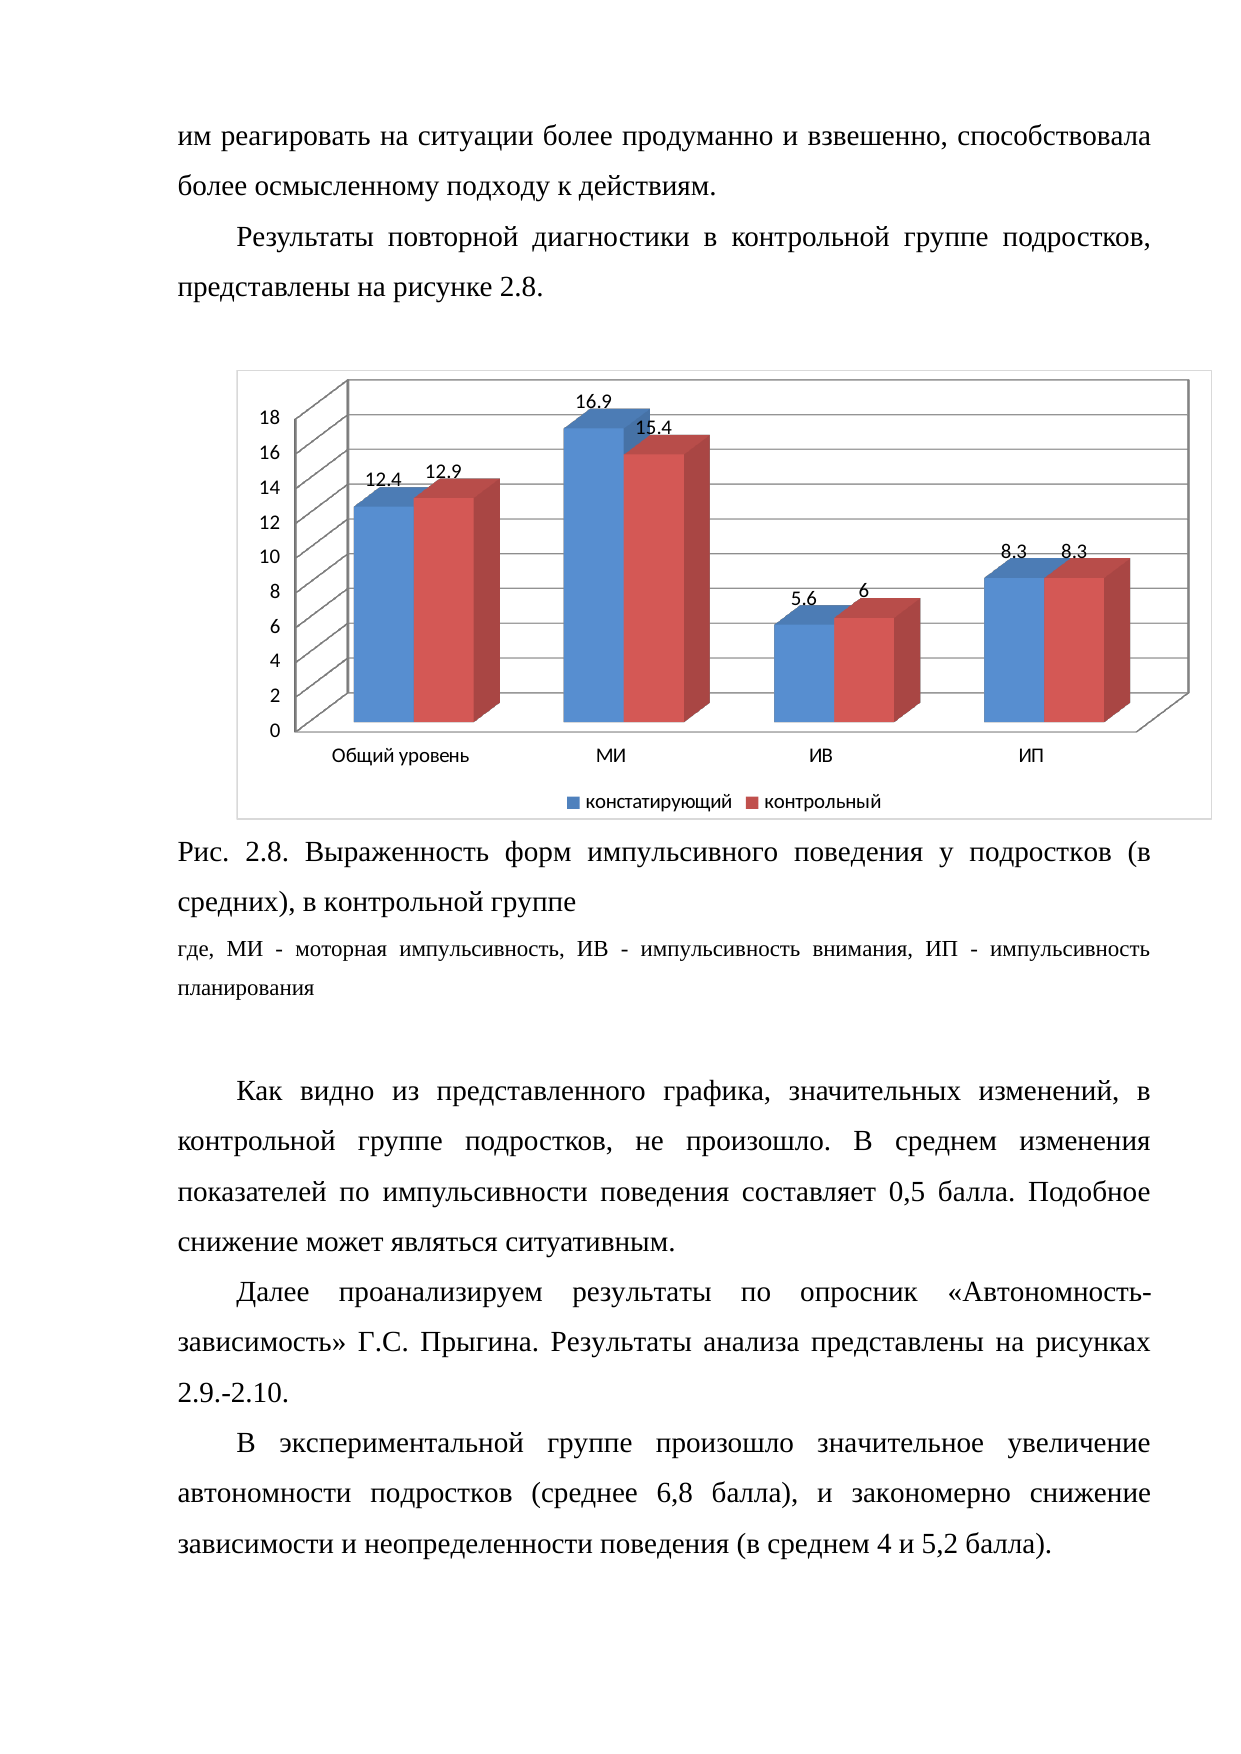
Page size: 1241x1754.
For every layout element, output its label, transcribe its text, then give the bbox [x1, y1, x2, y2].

text Как видно из представленного графика, значительных изменений, в контрольной группе подростков, не произошло. В среднем изменения показателей по импульсивности поведения составляет 0,5 балла. Подобное снижение может являться ситуативным. [177, 1073, 1152, 1257]
text Далее проанализируем результаты по опросник «Автономность-зависимость» Г.С. Прыгина. Результаты анализа представлены на рисунках 2.9.-2.10. [177, 1274, 1152, 1408]
text В экспериментальной группе произошло значительное увеличение автономности подростков (среднее 6,8 балла), и закономерно снижение зависимости и неопределенности поведения (в среднем 4 и 5,2 балла). [177, 1425, 1152, 1559]
text Рис. 2.8. Выраженность форм импульсивного поведения у подростков (в средних), в контрольной группе [177, 834, 1152, 918]
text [177, 118, 1152, 202]
text Результаты повторной диагностики в контрольной группе подростков, представлены на рисунке 2.8. [177, 219, 1152, 303]
text где, МИ - моторная импульсивность, ИВ - импульсивность внимания, ИП - импульсивность планирования [177, 935, 1152, 1001]
